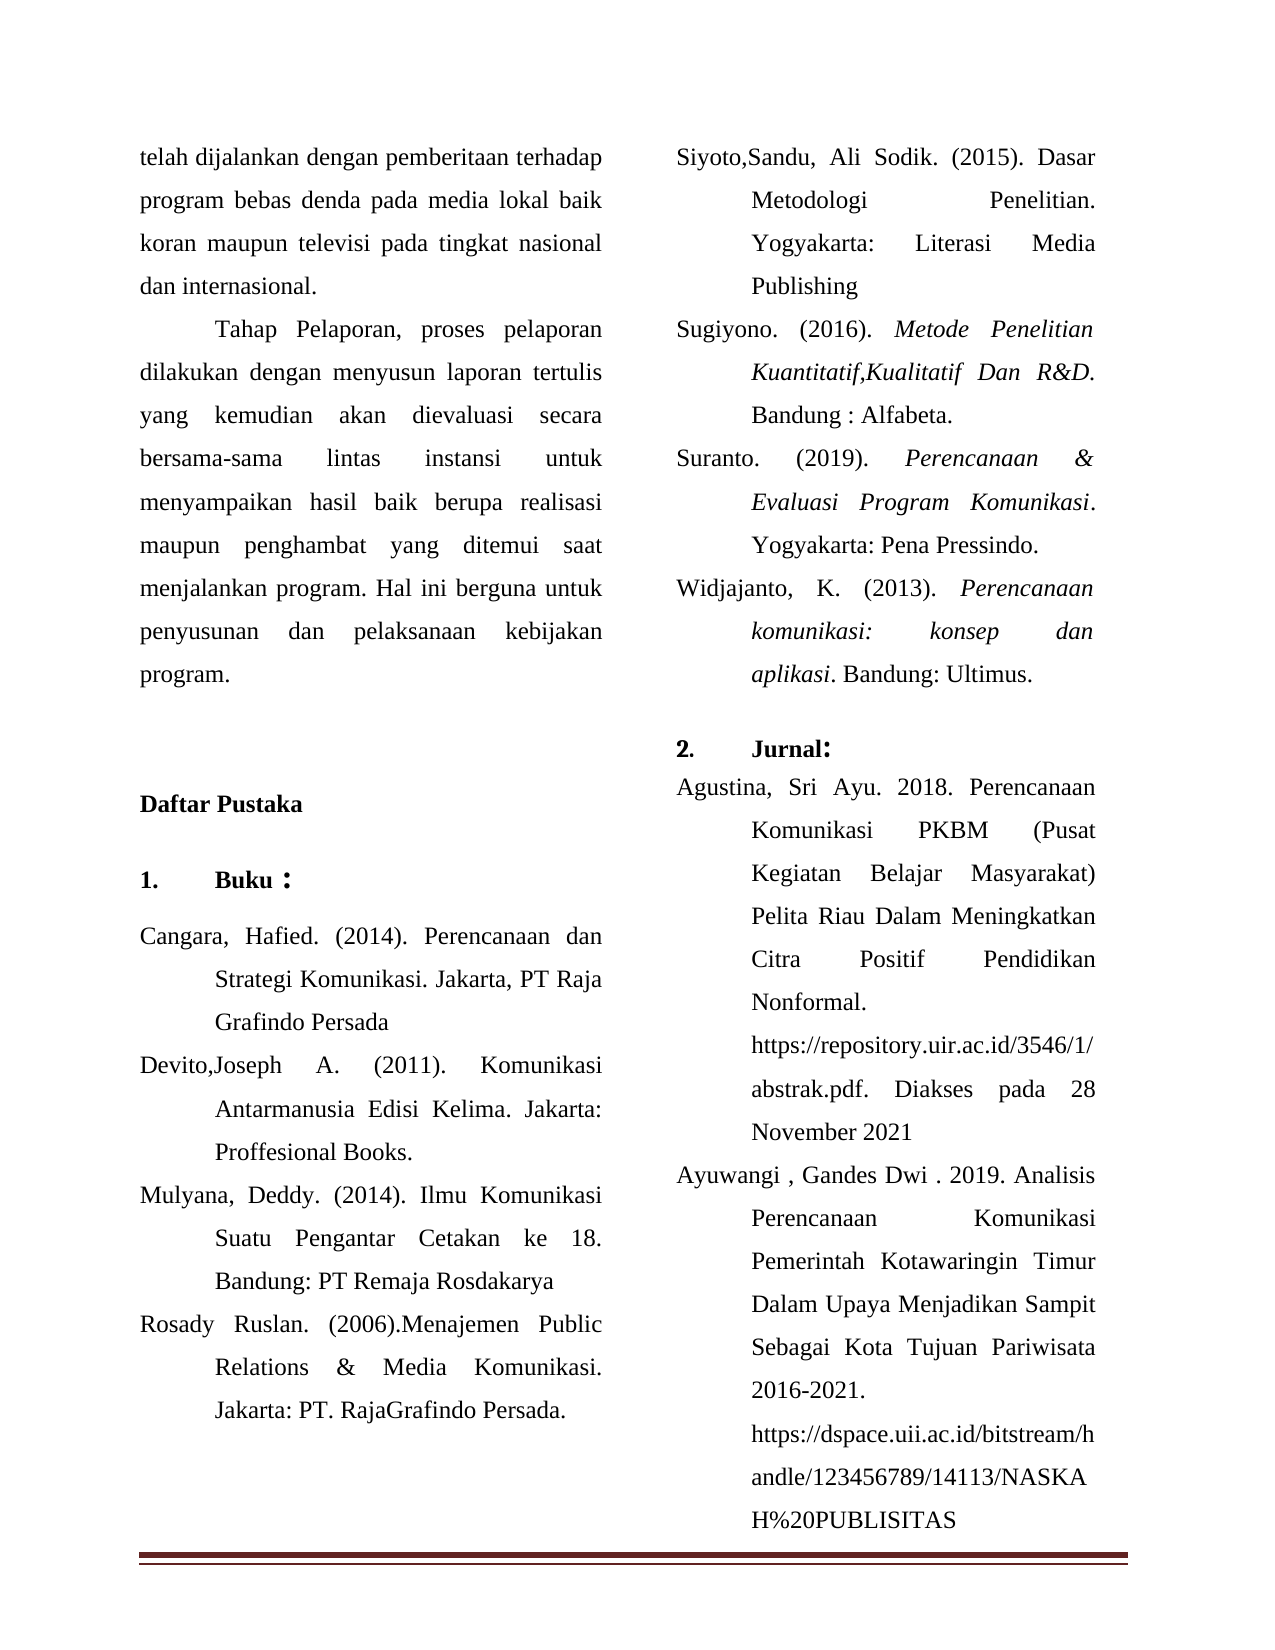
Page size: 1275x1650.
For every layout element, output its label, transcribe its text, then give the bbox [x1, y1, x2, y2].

text Mulyana, Deddy. (2014). Ilmu Komunikasi Suatu Pengantar Cetakan ke 18. Bandung: PT Remaja Rosdakarya [139, 1180, 602, 1295]
text Sugiyono. (2016). Metode Penelitian Kuantitatif,Kualitatif Dan R&D. Bandung : Alfabeta. [676, 314, 1096, 429]
text Widjajanto, K. (2013). Perencanaan komunikasi: konsep dan aplikasi. Bandung: Ultimus. [676, 573, 1096, 688]
subtitle Buku : [139, 857, 602, 896]
text Agustina, Sri Ayu. 2018. Perencanaan Komunikasi PKBM (Pusat Kegiatan Belajar Masyarakat) Pelita Riau Dalam Meningkatkan Citra Positif Pendidikan Nonformal. https://repository.uir.ac.id/3546/1/abstrak.pdf. Diakses pada 28 November 2021 [676, 772, 1096, 1146]
text Siyoto,Sandu, Ali Sodik. (2015). Dasar Metodologi Penelitian. Yogyakarta: Literasi Media Publishing [676, 142, 1096, 300]
text Tahap Pelaporan, proses pelaporan dilakukan dengan menyusun laporan tertulis yang kemudian akan dievaluasi secara bersama-sama lintas instansi untuk menyampaikan hasil baik berupa realisasi maupun penghambat yang ditemui saat menjalankan program. Hal ini berguna untuk penyusunan dan pelaksanaan kebijakan program. [139, 314, 602, 688]
text Suranto. (2019). Perencanaan & Evaluasi Program Komunikasi. Yogyakarta: Pena Pressindo. [676, 443, 1096, 558]
text Daftar Pustaka [139, 789, 602, 818]
text Rosady Ruslan. (2006).Menajemen Public Relations & Media Komunikasi. Jakarta: PT. RajaGrafindo Persada. [139, 1309, 602, 1424]
text Devito,Joseph A. (2011). Komunikasi Antarmanusia Edisi Kelima. Jakarta: Proffesional Books. [139, 1051, 602, 1166]
subtitle Jurnal: [676, 727, 1096, 766]
text Cangara, Hafied. (2014). Perencanaan dan Strategi Komunikasi. Jakarta, PT Raja Grafindo Persada [139, 921, 602, 1036]
